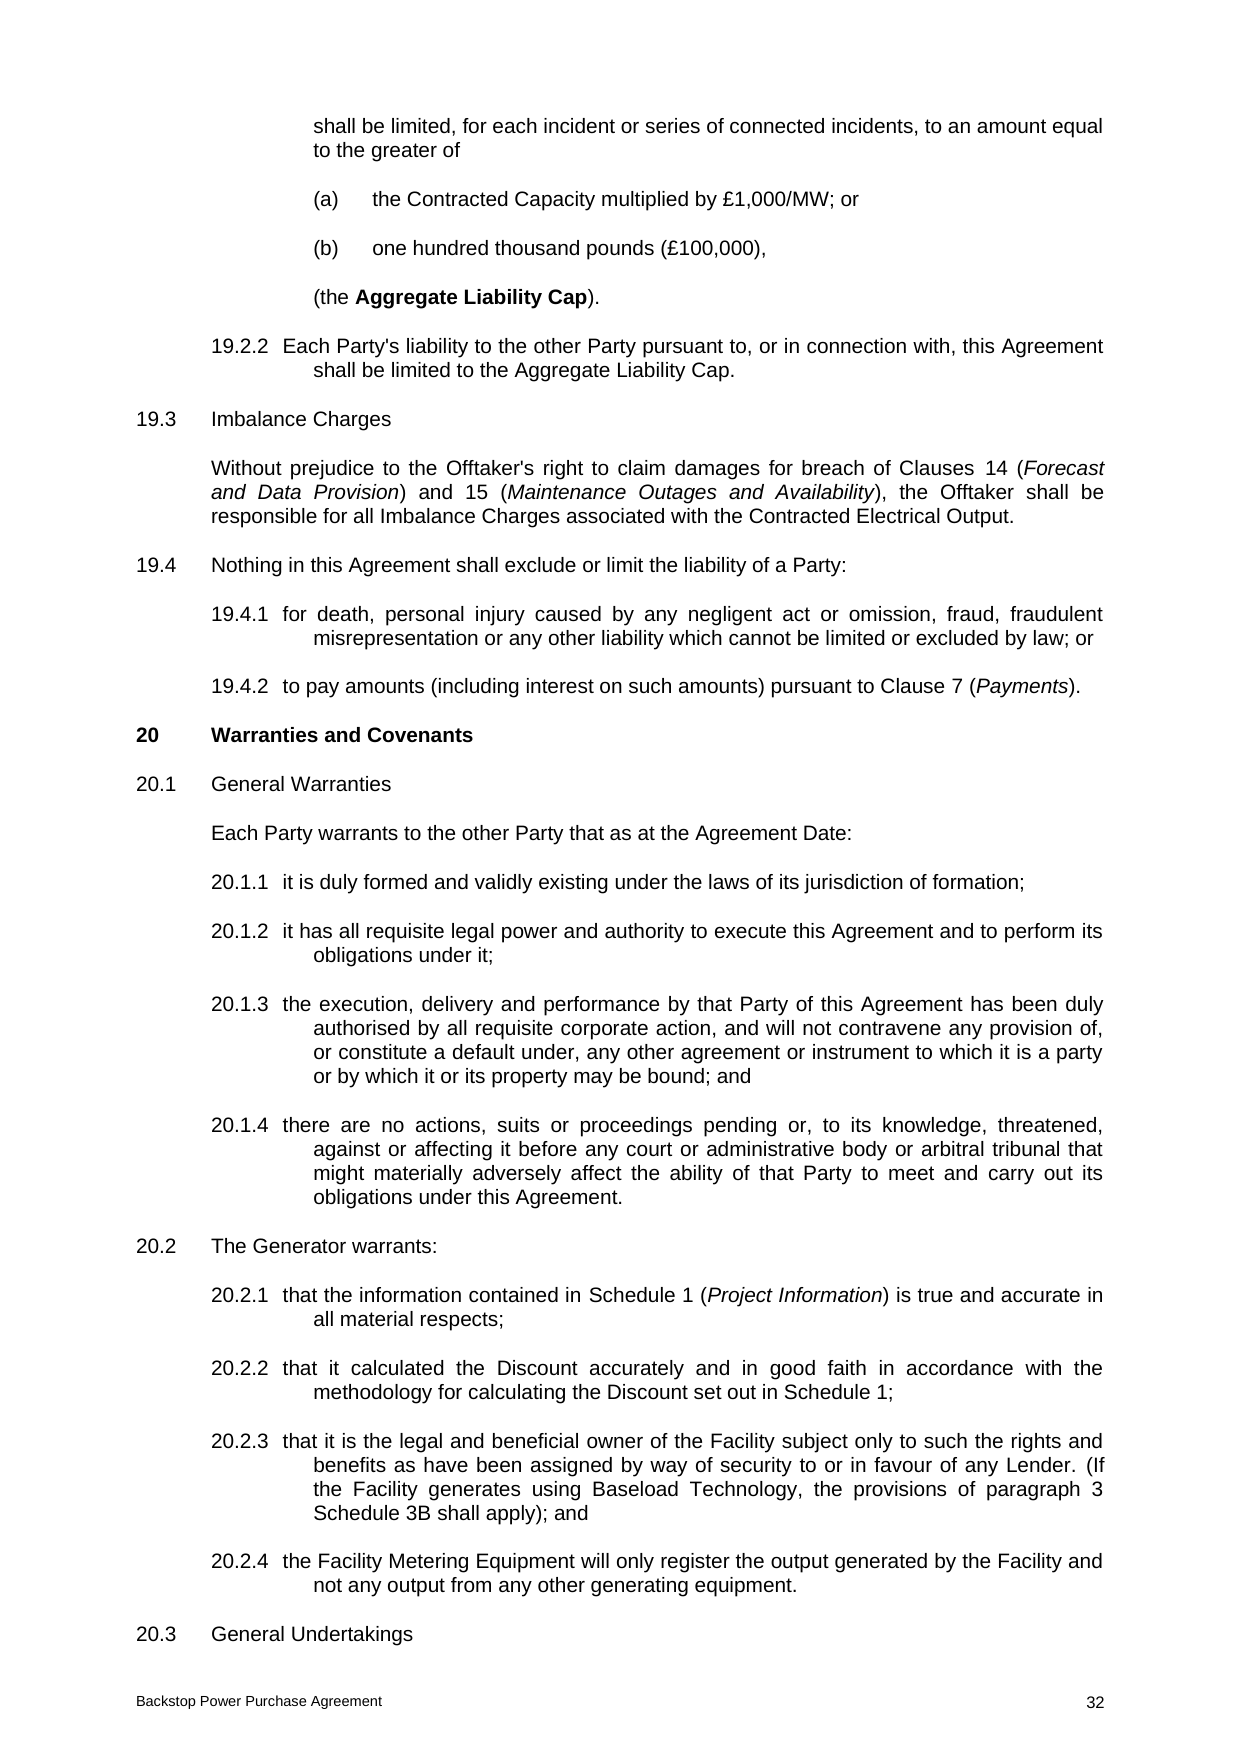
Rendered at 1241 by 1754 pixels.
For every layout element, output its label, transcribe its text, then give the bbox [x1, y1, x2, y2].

text the execution, delivery and performance by that Party of this Agreement has been duly authorised by all requisite corporate action, and will not contravene any provision of, or constitute a default under, any other agreement or instrument to which it is a party or by which it or its property may be bound; and [211, 992, 1104, 1088]
text that the information contained in Schedule 1 (Project Information) is true and accurate in all material respects; [211, 1283, 1104, 1331]
text Without prejudice to the Offtaker's right to claim damages for breach of Clauses 14 (Forecast and Data Provision) and 15 (Maintenance Outages and Availability), the Offtaker shall be responsible for all Imbalance Charges associated with the Contracted Electrical Output. [211, 456, 1104, 527]
list (the Aggregate Liability Cap). [313, 285, 1104, 309]
text General Undertakings [136, 1622, 1104, 1646]
text to pay amounts (including interest on such amounts) pursuant to Clause 7 (Payments). [211, 674, 1104, 698]
text General Warranties [136, 772, 1104, 796]
text Warranties and Covenants [136, 723, 1104, 747]
text it is duly formed and validly existing under the laws of its jurisdiction of formation; [211, 870, 1104, 894]
text Imbalance Charges [136, 407, 1104, 431]
text there are no actions, suits or proceedings pending or, to its knowledge, threatened, against or affecting it before any court or administrative body or arbitral tribunal that might materially adversely affect the ability of that Party to meet and carry out its obligations under this Agreement. [211, 1113, 1104, 1209]
text Each Party warrants to the other Party that as at the Agreement Date: [211, 821, 1104, 845]
text the Contracted Capacity multiplied by £1,000/MW; or [313, 187, 1104, 211]
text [211, 114, 1104, 162]
text it has all requisite legal power and authority to execute this Agreement and to perform its obligations under it; [211, 919, 1104, 967]
text The Generator warrants: [136, 1234, 1104, 1258]
text that it calculated the Discount accurately and in good faith in accordance with the methodology for calculating the Discount set out in Schedule 1; [211, 1356, 1104, 1403]
text Nothing in this Agreement shall exclude or limit the liability of a Party: [136, 552, 1104, 576]
text one hundred thousand pounds (£100,000), [313, 236, 1104, 260]
text Each Party's liability to the other Party pursuant to, or in connection with, this Agreement shall be limited to the Aggregate Liability Cap. [211, 334, 1104, 382]
text the Facility Metering Equipment will only register the output generated by the Facility and not any output from any other generating equipment. [211, 1549, 1104, 1597]
text for death, personal injury caused by any negligent act or omission, fraud, fraudulent misrepresentation or any other liability which cannot be limited or excluded by law; or [211, 601, 1104, 649]
text that it is the legal and beneficial owner of the Facility subject only to such the rights and benefits as have been assigned by way of security to or in favour of any Lender. (If the Facility generates using Baseload Technology, the provisions of paragraph 3 Schedule 3B shall apply); and [211, 1428, 1104, 1524]
